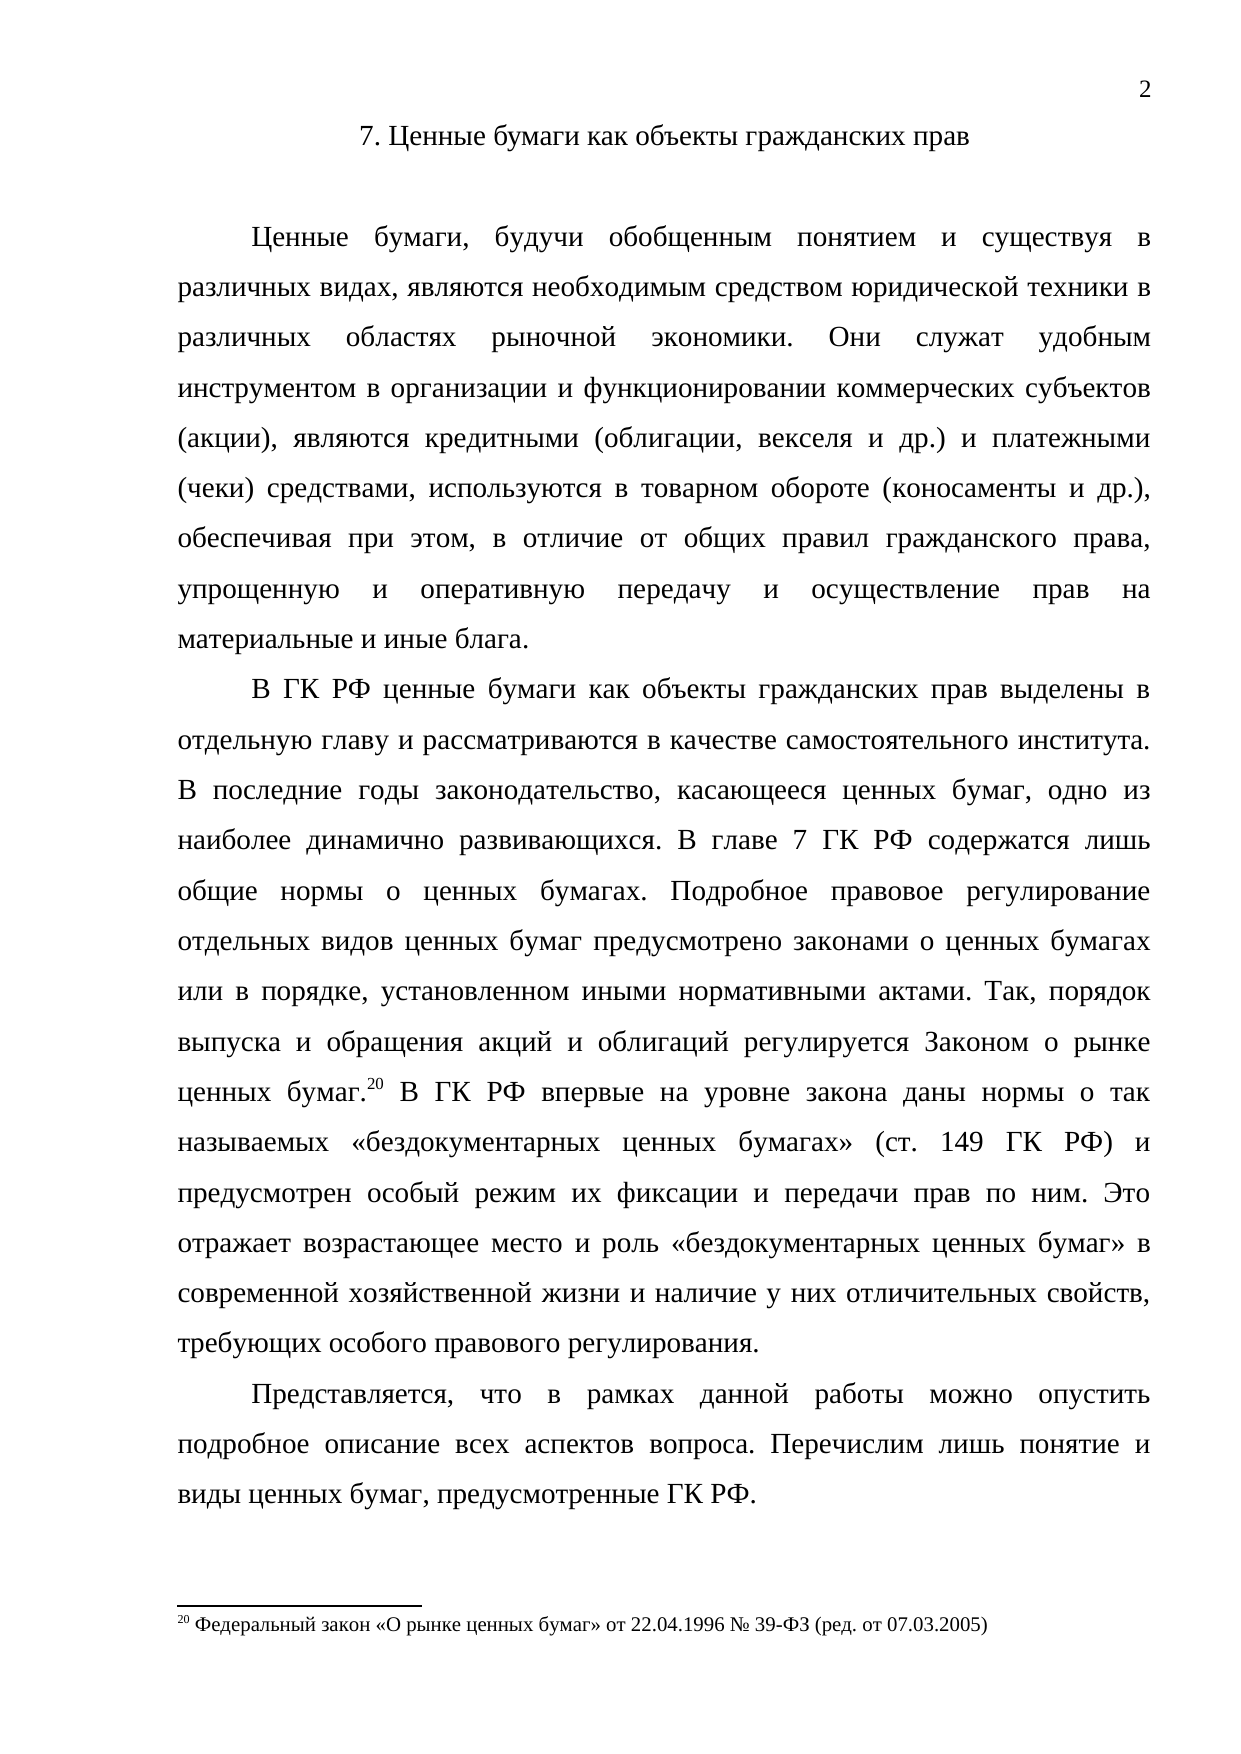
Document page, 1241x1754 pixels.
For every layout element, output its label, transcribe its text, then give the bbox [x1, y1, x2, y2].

text В ГК РФ ценные бумаги как объекты гражданских прав выделены в отдельную главу и рассматриваются в качестве самостоятельного института. В последние годы законодательство, касающееся ценных бумаг, одно из наиболее динамично развивающихся. В главе 7 ГК РФ содержатся лишь общие нормы о ценных бумагах. Подробное правовое регулирование отдельных видов ценных бумаг предусмотрено законами о ценных бумагах или в порядке, установленном иными нормативными актами. Так, порядок выпуска и обращения акций и облигаций регулируется Законом о рынке ценных бумаг. В ГК РФ впервые на уровне закона даны нормы о так называемых «бездокументарных ценных бумагах» (ст. 149 ГК РФ) и предусмотрен особый режим их фиксации и передачи прав по ним. Это отражает возрастающее место и роль «бездокументарных ценных бумаг» в современной хозяйственной жизни и наличие у них отличительных свойств, требующих особого правового регулирования. [177, 672, 1152, 1359]
subtitle 7. Ценные бумаги как объекты гражданских прав [177, 118, 1152, 152]
text Представляется, что в рамках данной работы можно опустить подробное описание всех аспектов вопроса. Перечислим лишь понятие и виды ценных бумаг, предусмотренные ГК РФ. [177, 1376, 1152, 1510]
text Ценные бумаги, будучи обобщенным понятием и существуя в различных видах, являются необходимым средством юридической техники в различных областях рыночной экономики. Они служат удобным инструментом в организации и функционировании коммерческих субъектов (акции), являются кредитными (облигации, векселя и др.) и платежными (чеки) средствами, используются в товарном обороте (коносаменты и др.), обеспечивая при этом, в отличие от общих правил гражданского права, упрощенную и оперативную передачу и осуществление прав на материальные и иные блага. [177, 219, 1152, 655]
